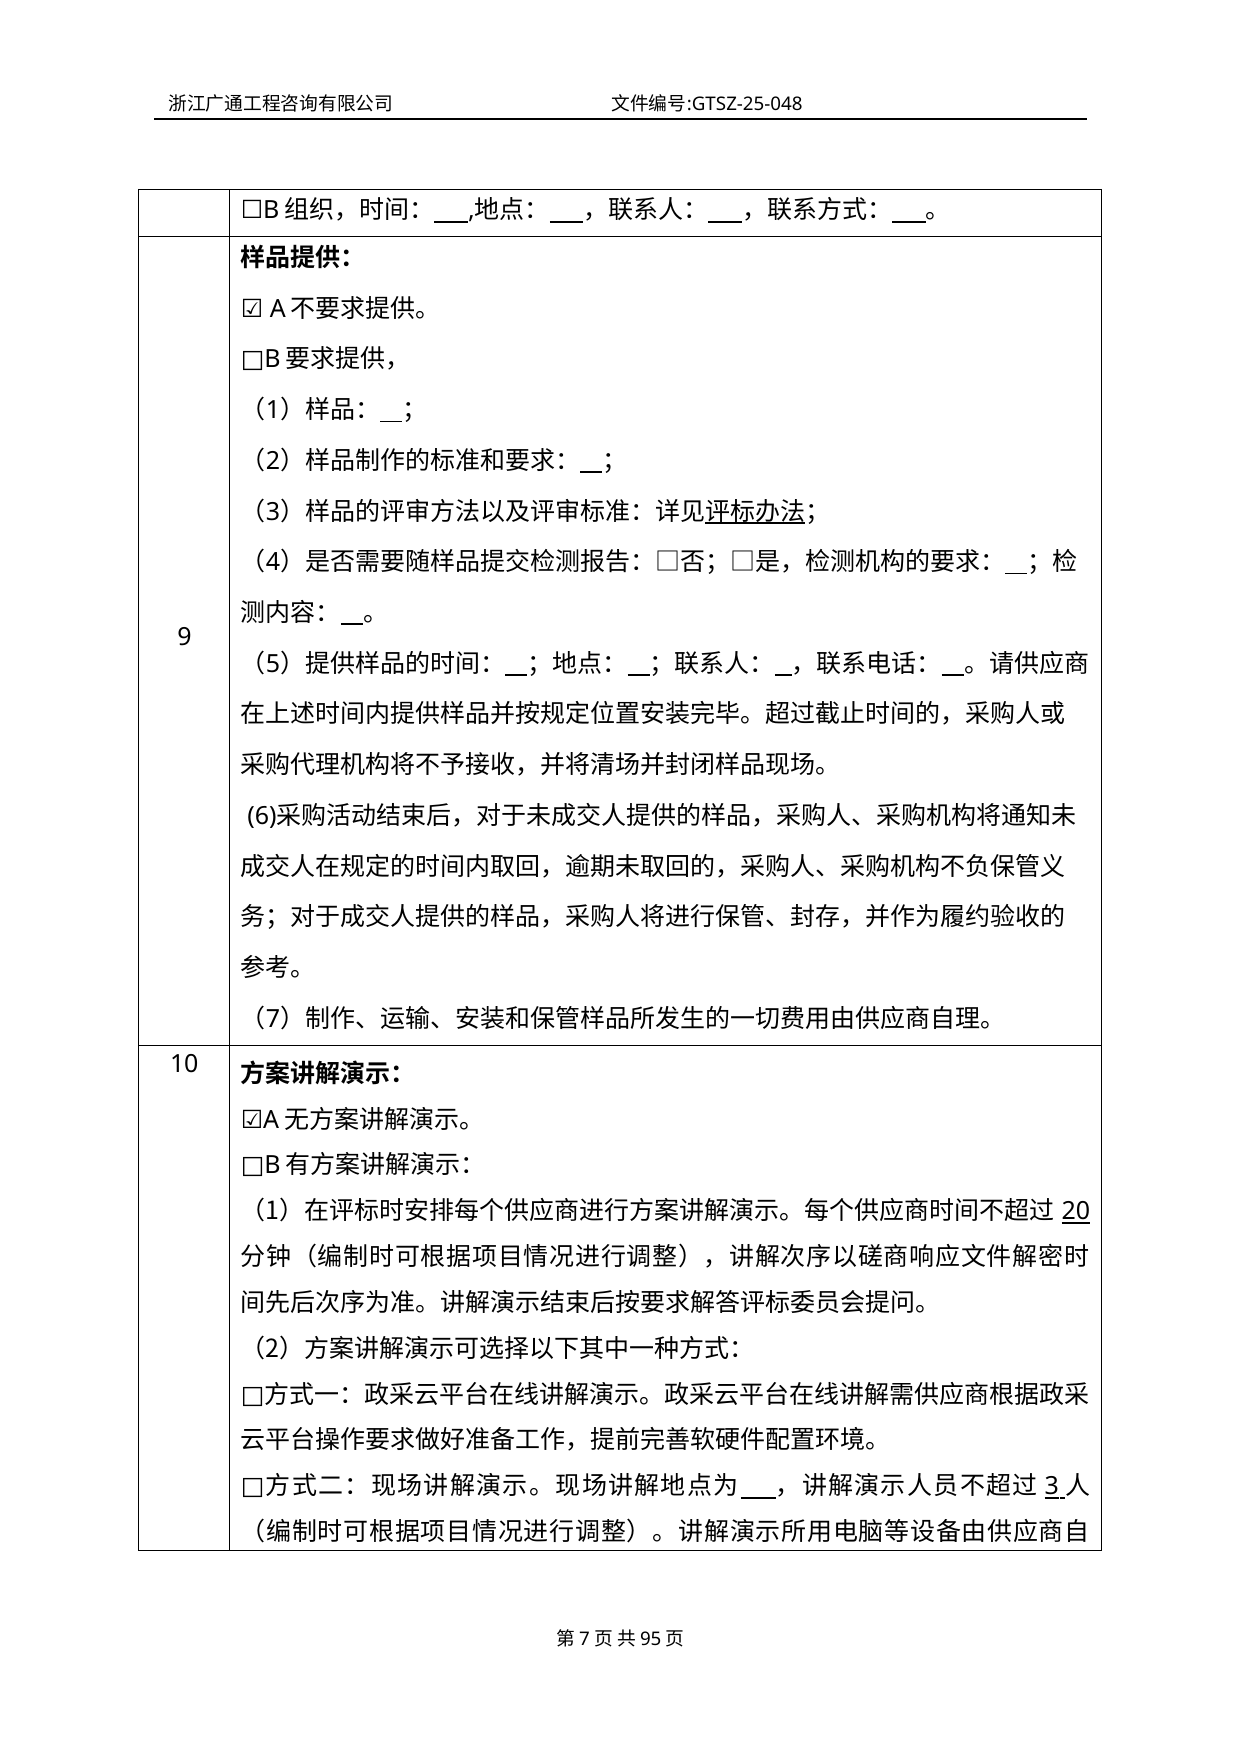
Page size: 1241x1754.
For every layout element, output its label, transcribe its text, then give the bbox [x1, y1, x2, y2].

table_cell 9 [139, 237, 229, 1044]
table_cell 10 [139, 1046, 229, 1550]
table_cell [230, 190, 1101, 236]
table_cell 8 [139, 190, 229, 236]
table_cell 样品提供： ☑ A不要求提供。 □B要求提供， （1）样品： ； （2）样品制作的标准和要求： ； （3）样品的评审方法以及评审标准：详见评标办法； （4）是否需要随样品提交检测报告：□否；□是，检测机构的要求： ；检测内容： 。 （5）提供样品的时间： ；地点： ；联系人： ，联系电话： 。请供应商在上述时间内提供样品并按规定位置安装完毕。超过截止时间的，采购人或采购代理机构将不予接收，并将清场并封闭样品现场。 (6)采购活动结束后，对于未成交人提供的样品，采购人、采购机构将通知未成交人在规定的时间内取回，逾期未取回的，采购人、采购机构不负保管义务；对于成交人提供的样品，采购人将进行保管、封存，并作为履约验收的参考。 （7）制作、运输、安装和保管样品所发生的一切费用由供应商自理。 [230, 237, 1101, 1044]
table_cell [230, 1046, 1101, 1550]
